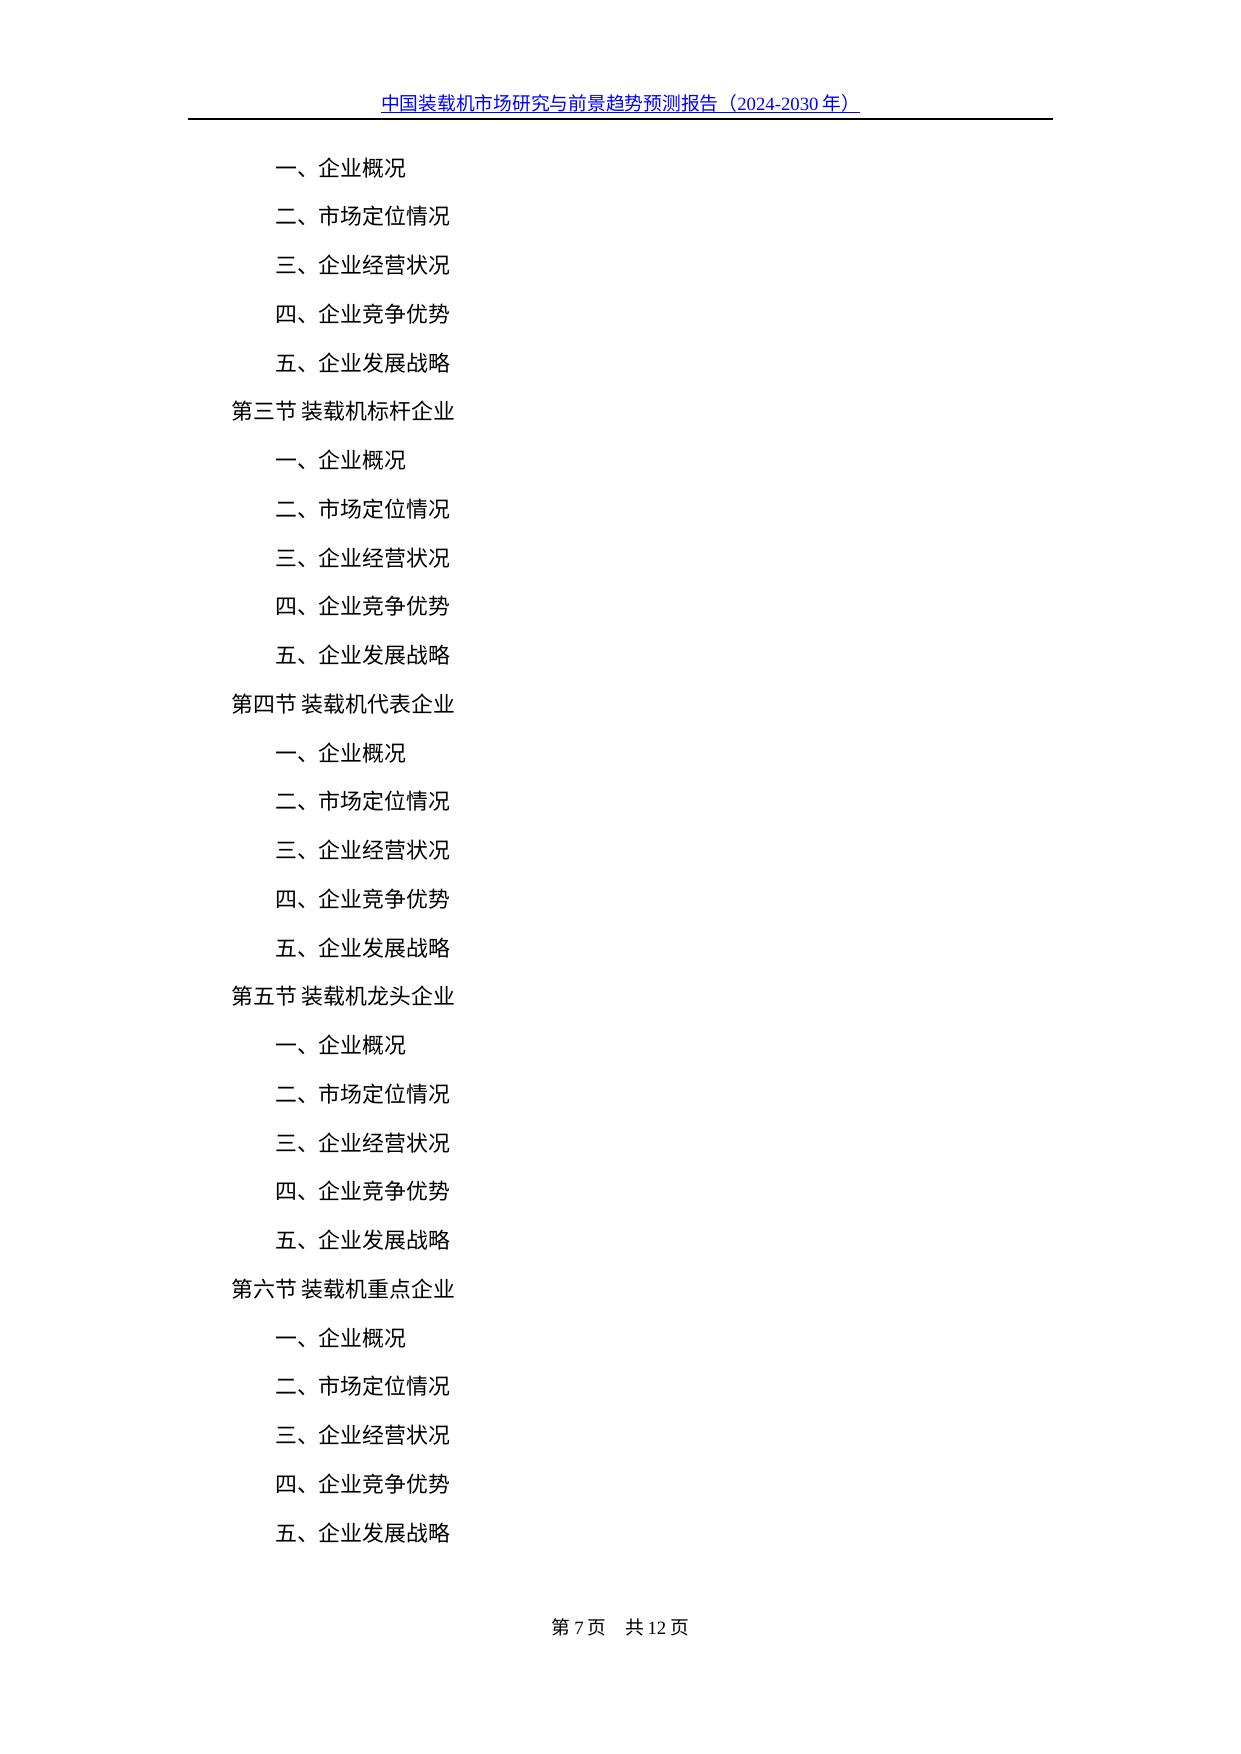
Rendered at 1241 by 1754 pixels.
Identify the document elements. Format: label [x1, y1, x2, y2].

text [187, 150, 1053, 1548]
